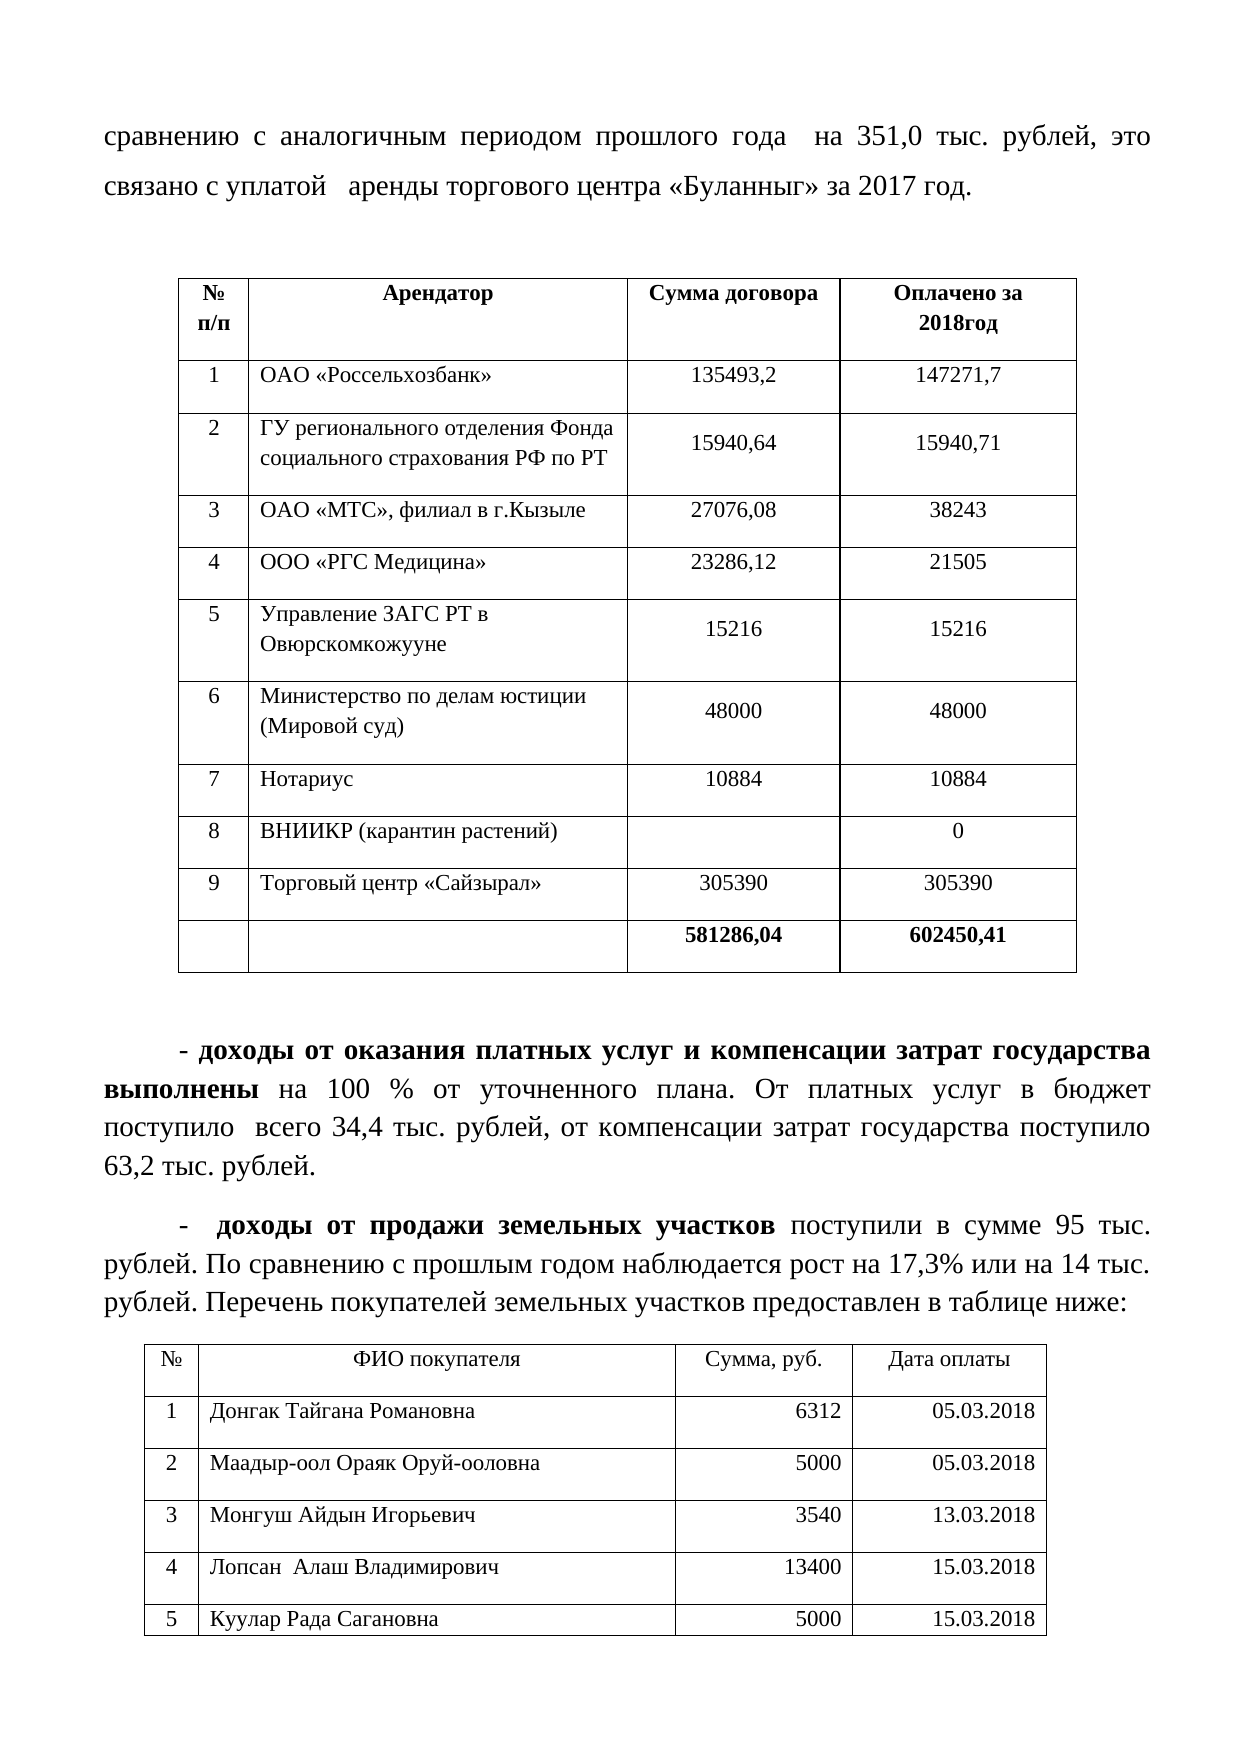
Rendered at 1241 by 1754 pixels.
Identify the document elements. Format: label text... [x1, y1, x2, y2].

table_cell 2 [145, 1449, 198, 1500]
table_cell 48000 [841, 682, 1076, 763]
table_cell 1 [179, 361, 248, 412]
table_cell Лопсан Алаш Владимирович [199, 1553, 675, 1604]
table_cell 15216 [841, 600, 1076, 681]
table_header № [145, 1345, 198, 1396]
table_cell Нотариус [249, 765, 627, 816]
table_cell Маадыр-оол Ораяк Оруй-ооловна [199, 1449, 675, 1500]
table_cell Торговый центр «Сайзырал» [249, 869, 627, 920]
table_cell 602450,41 [841, 921, 1076, 972]
table_cell 5000 [676, 1449, 852, 1500]
table_cell 135493,2 [628, 361, 839, 412]
table_cell 05.03.2018 [853, 1397, 1046, 1448]
table_cell 7 [179, 765, 248, 816]
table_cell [199, 1605, 675, 1635]
table_cell ООО «РГС Медицина» [249, 548, 627, 599]
table_cell 13400 [676, 1553, 852, 1604]
table_cell ГУ регионального отделения Фонда социального страхования РФ по РТ [249, 414, 627, 495]
table_cell 15216 [628, 600, 839, 681]
table_header Сумма, руб. [676, 1345, 852, 1396]
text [103, 118, 1152, 202]
table_cell Управление ЗАГС РТ в Овюрскомкожууне [249, 600, 627, 681]
text - доходы от продажи земельных участков поступили в сумме 95 тыс. рублей. По сравнению с прошлым годом наблюдается рост на 17,3% или на 14 тыс. рублей. Перечень покупателей земельных участков предоставлен в таблице ниже: [103, 1207, 1152, 1318]
table_cell 15.03.2018 [853, 1605, 1046, 1635]
table_cell Монгуш Айдын Игорьевич [199, 1501, 675, 1552]
table_cell 0 [841, 817, 1076, 868]
table_cell 10884 [841, 765, 1076, 816]
text - доходы от оказания платных услуг и компенсации затрат государства выполнены на 100 % от уточненного плана. От платных услуг в бюджет поступило всего 34,4 тыс. рублей, от компенсации затрат государства поступило 63,2 тыс. рублей. [103, 1032, 1152, 1181]
table_cell 147271,7 [841, 361, 1076, 412]
table_cell 1 [145, 1397, 198, 1448]
table_cell ОАО «МТС», филиал в г.Кызыле [249, 496, 627, 547]
table_cell 3540 [676, 1501, 852, 1552]
table_cell 05.03.2018 [853, 1449, 1046, 1500]
table_cell 4 [145, 1553, 198, 1604]
table_cell [179, 921, 248, 972]
table_cell 6312 [676, 1397, 852, 1448]
table_header № п/п [179, 279, 248, 360]
table_cell 2 [179, 414, 248, 495]
table_cell 581286,04 [628, 921, 839, 972]
table_cell 38243 [841, 496, 1076, 547]
table_cell [249, 921, 627, 972]
table_cell 21505 [841, 548, 1076, 599]
table_cell ОАО «Россельхозбанк» [249, 361, 627, 412]
table_cell 4 [179, 548, 248, 599]
table_cell ВНИИКР (карантин растений) [249, 817, 627, 868]
table_cell 23286,12 [628, 548, 839, 599]
table_cell 48000 [628, 682, 839, 763]
table_cell [628, 817, 839, 868]
table_cell 15.03.2018 [853, 1553, 1046, 1604]
table_cell 13.03.2018 [853, 1501, 1046, 1552]
table_cell 3 [145, 1501, 198, 1552]
table_cell Донгак Тайгана Романовна [199, 1397, 675, 1448]
table_header Дата оплаты [853, 1345, 1046, 1396]
table_cell 6 [179, 682, 248, 763]
table_header Оплачено за 2018год [841, 279, 1076, 360]
table_header Арендатор [249, 279, 627, 360]
table_cell 5 [179, 600, 248, 681]
table_cell 15940,71 [841, 414, 1076, 495]
table_cell 9 [179, 869, 248, 920]
table_cell 8 [179, 817, 248, 868]
table_cell 3 [179, 496, 248, 547]
table_cell 305390 [841, 869, 1076, 920]
table_header ФИО покупателя [199, 1345, 675, 1396]
table_cell 305390 [628, 869, 839, 920]
table_cell 5 [145, 1605, 198, 1635]
table_cell 15940,64 [628, 414, 839, 495]
table_cell 5000 [676, 1605, 852, 1635]
table_cell 10884 [628, 765, 839, 816]
table_cell Министерство по делам юстиции (Мировой суд) [249, 682, 627, 763]
table_cell 27076,08 [628, 496, 839, 547]
table_header Сумма договора [628, 279, 839, 360]
